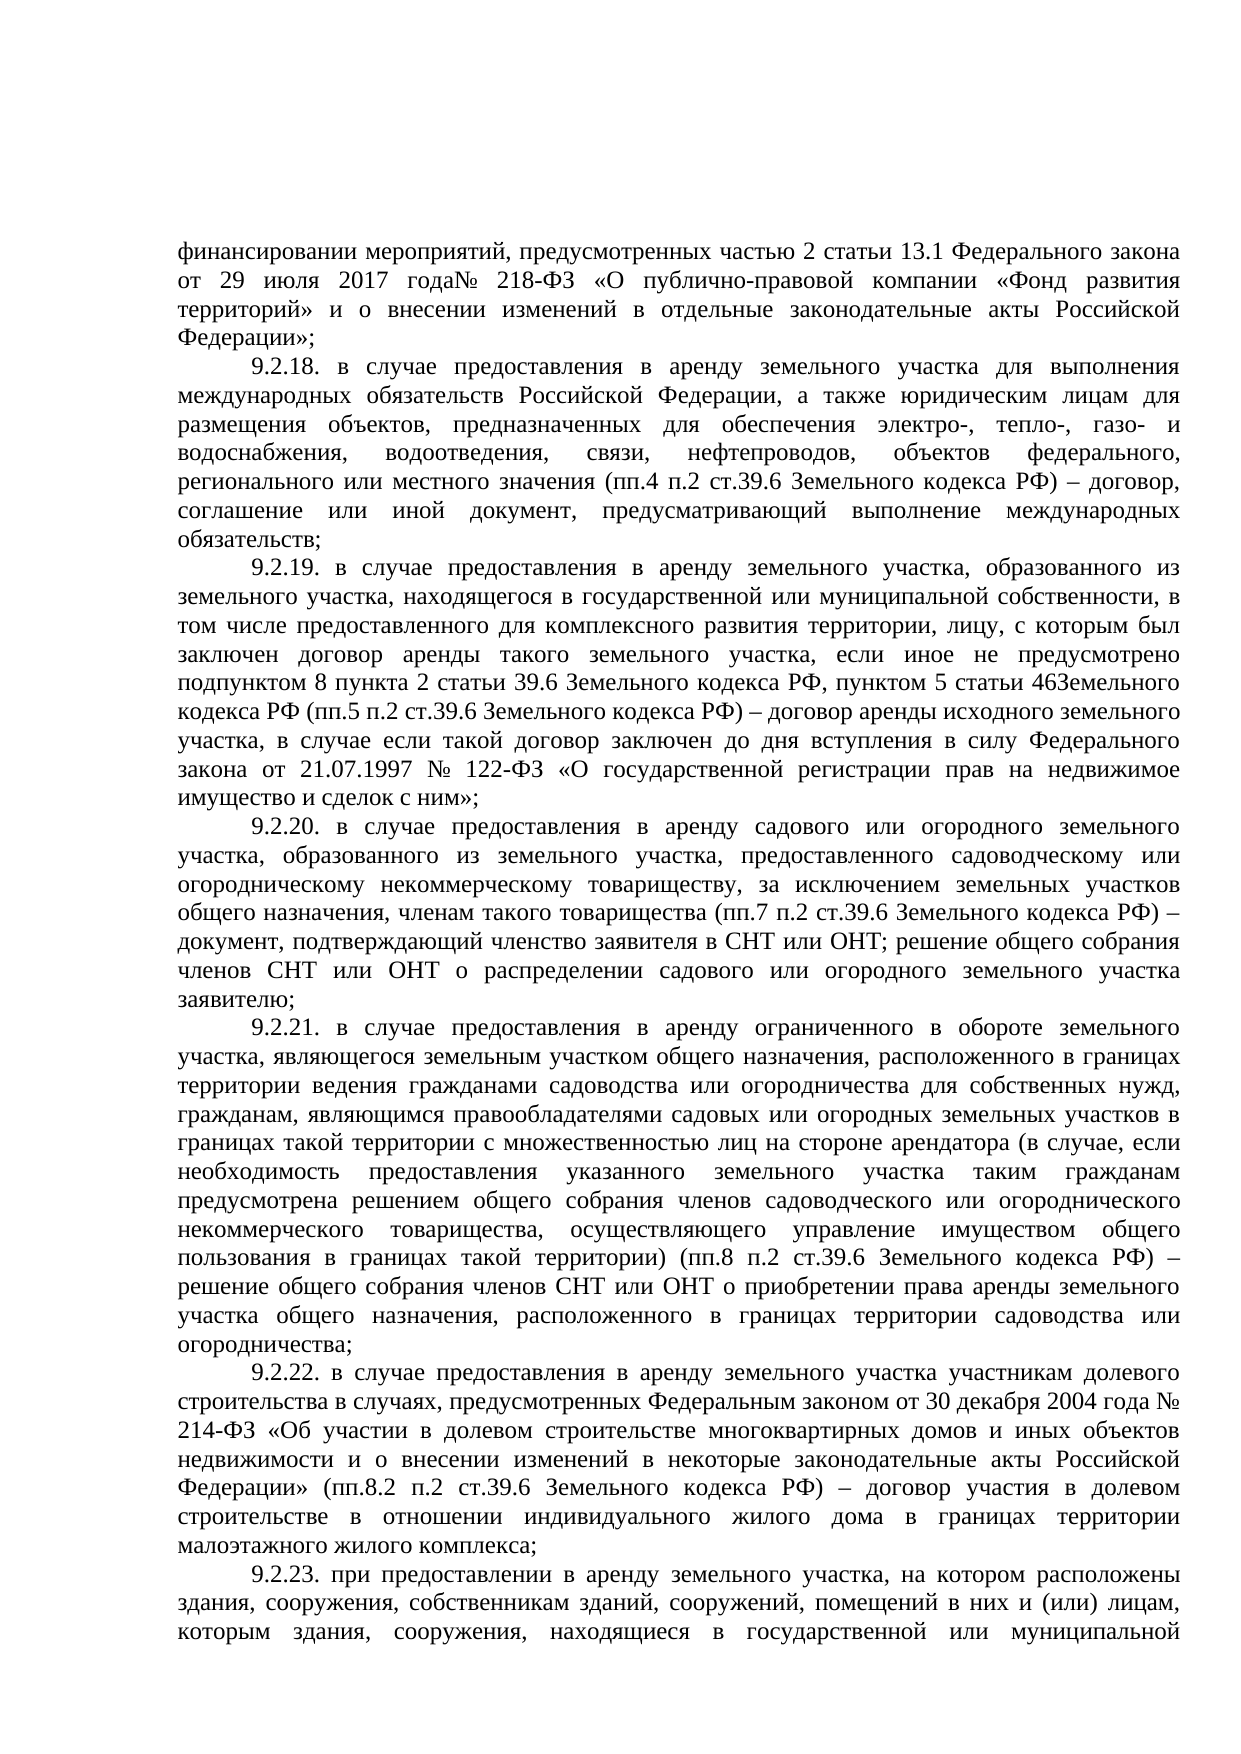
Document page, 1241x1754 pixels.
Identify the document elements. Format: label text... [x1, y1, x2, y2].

text 9.2.19. в случае предоставления в аренду земельного участка, образованного из земельного участка, находящегося в государственной или муниципальной собственности, в том числе предоставленного для комплексного развития территории, лицу, с которым был заключен договор аренды такого земельного участка, если иное не предусмотрено подпунктом 8 пункта 2 статьи 39.6 Земельного кодекса РФ, пунктом 5 статьи 46Земельного кодекса РФ (пп.5 п.2 ст.39.6 Земельного кодекса РФ) – договор аренды исходного земельного участка, в случае если такой договор заключен до дня вступления в силу Федерального закона от 21.07.1997 № 122-ФЗ «О государственной регистрации прав на недвижимое имущество и сделок с ним»; [177, 552, 1181, 811]
text 9.2.22. в случае предоставления в аренду земельного участка участникам долевого строительства в случаях, предусмотренных Федеральным законом от 30 декабря 2004 года № 214-ФЗ «Об участии в долевом строительстве многоквартирных домов и иных объектов недвижимости и о внесении изменений в некоторые законодательные акты Российской Федерации» (пп.8.2 п.2 ст.39.6 Земельного кодекса РФ) – договор участия в долевом строительстве в отношении индивидуального жилого дома в границах территории малоэтажного жилого комплекса; [177, 1357, 1181, 1559]
text 9.2.20. в случае предоставления в аренду садового или огородного земельного участка, образованного из земельного участка, предоставленного садоводческому или огородническому некоммерческому товариществу, за исключением земельных участков общего назначения, членам такого товарищества (пп.7 п.2 ст.39.6 Земельного кодекса РФ) – документ, подтверждающий членство заявителя в СНТ или ОНТ; решение общего собрания членов СНТ или ОНТ о распределении садового или огородного земельного участка заявителю; [177, 811, 1181, 1012]
text 9.2.18. в случае предоставления в аренду земельного участка для выполнения международных обязательств Российской Федерации, а также юридическим лицам для размещения объектов, предназначенных для обеспечения электро-, тепло-, газо- и водоснабжения, водоотведения, связи, нефтепроводов, объектов федерального, регионального или местного значения (пп.4 п.2 ст.39.6 Земельного кодекса РФ) – договор, соглашение или иной документ, предусматривающий выполнение международных обязательств; [177, 351, 1181, 552]
text 9.2.21. в случае предоставления в аренду ограниченного в обороте земельного участка, являющегося земельным участком общего назначения, расположенного в границах территории ведения гражданами садоводства или огородничества для собственных нужд, гражданам, являющимся правообладателями садовых или огородных земельных участков в границах такой территории с множественностью лиц на стороне арендатора (в случае, если необходимость предоставления указанного земельного участка таким гражданам предусмотрена решением общего собрания членов садоводческого или огороднического некоммерческого товарищества, осуществляющего управление имуществом общего пользования в границах такой территории) (пп.8 п.2 ст.39.6 Земельного кодекса РФ) –решение общего собрания членов СНТ или ОНТ о приобретении права аренды земельного участка общего назначения, расположенного в границах территории садоводства или огородничества; [177, 1012, 1181, 1357]
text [177, 236, 1181, 351]
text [177, 1559, 1181, 1645]
